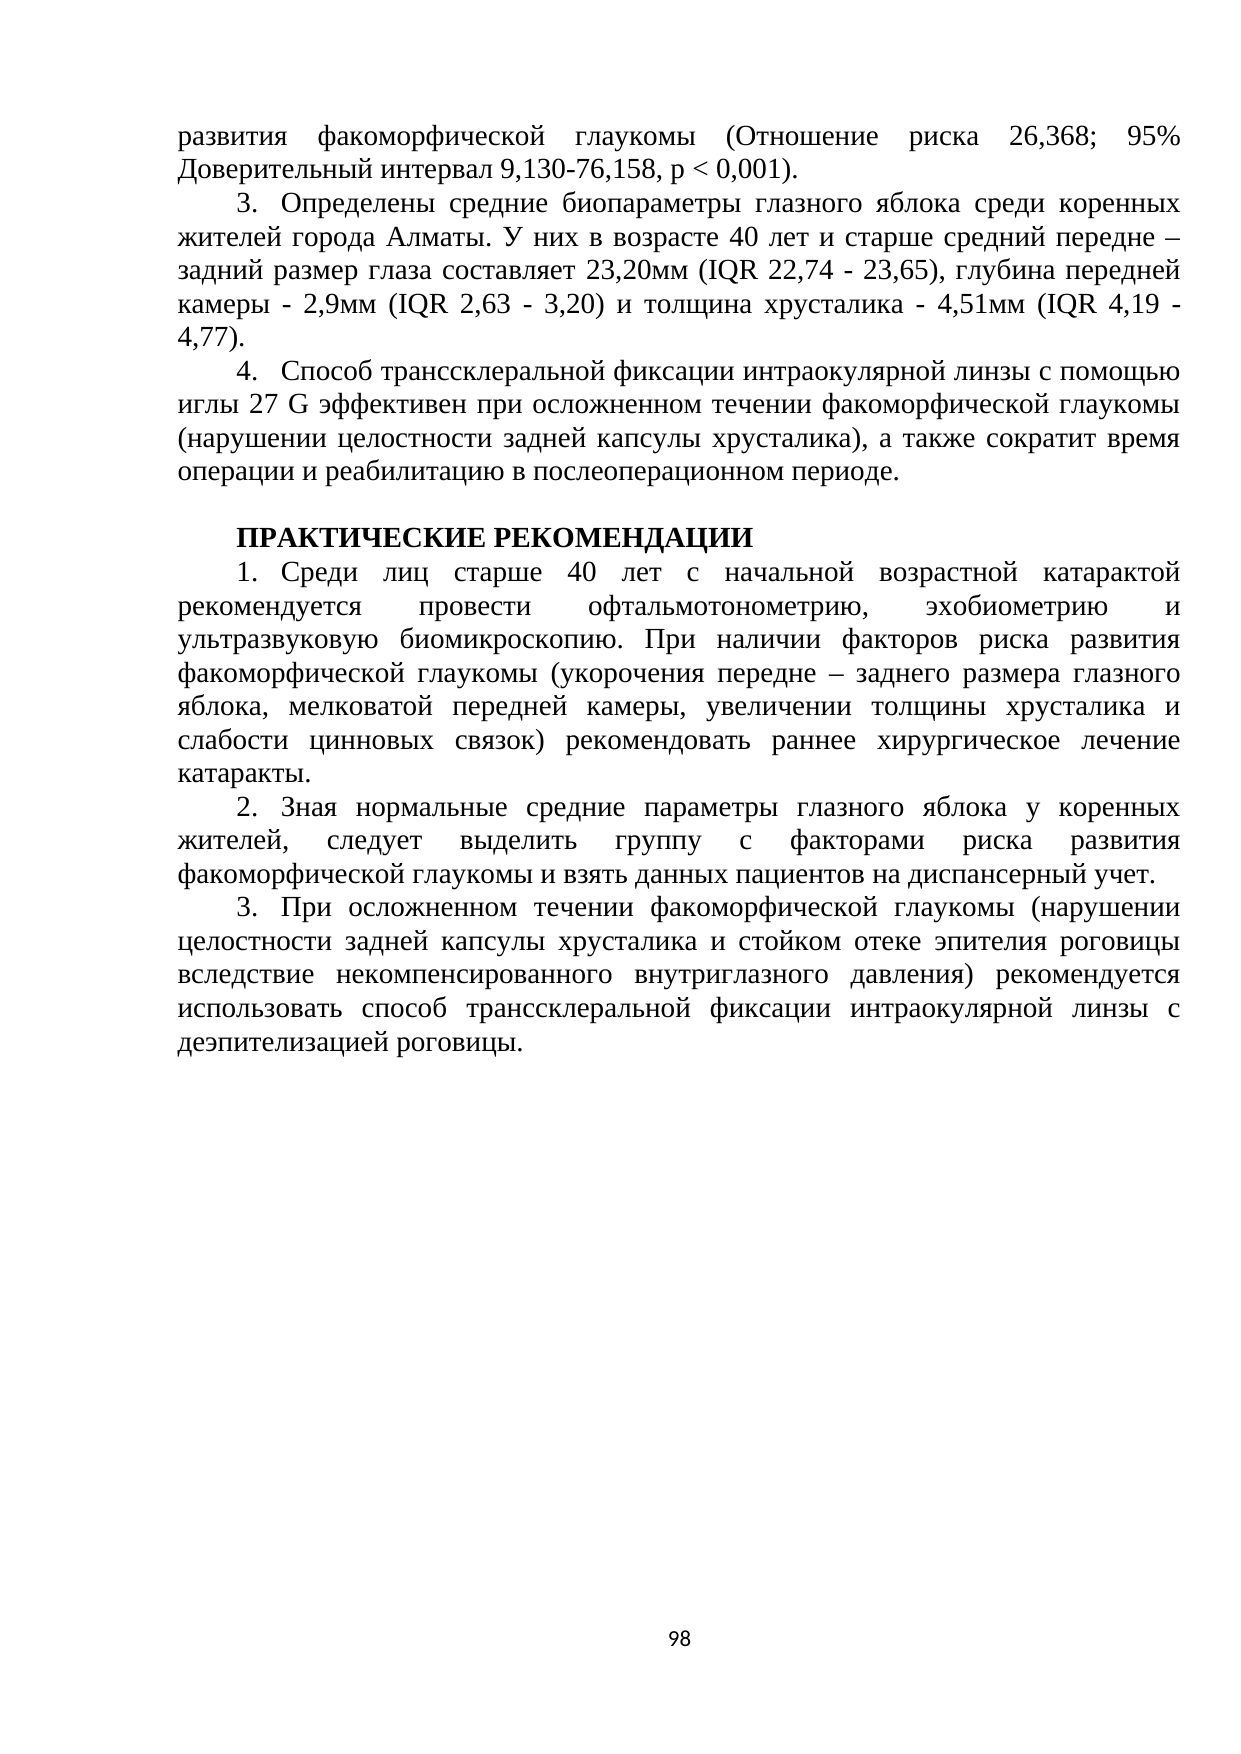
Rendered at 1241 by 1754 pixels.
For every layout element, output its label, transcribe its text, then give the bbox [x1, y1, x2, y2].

list Среди лиц старше 40 лет с начальной возрастной катарактой рекомендуется провести офтальмотонометрию, эхобиометрию и ультразвуковую биомикроскопию. При наличии факторов риска развития факоморфической глаукомы (укорочения передне – заднего размера глазного яблока, мелковатой передней камеры, увеличении толщины хрусталика и слабости цинновых связок) рекомендовать раннее хирургическое лечение катаракты. [177, 554, 1181, 789]
list Зная нормальные средние параметры глазного яблока у коренных жителей, следует выделить группу с факторами риска развития факоморфической глаукомы и взять данных пациентов на диспансерный учет. [177, 789, 1181, 889]
list Определены средние биопараметры глазного яблока среди коренных жителей города Алматы. У них в возрасте 40 лет и старше средний передне – задний размер глаза составляет 23,20мм (IQR 22,74 - 23,65), глубина передней камеры - 2,9мм (IQR 2,63 - 3,20) и толщина хрусталика - 4,51мм (IQR 4,19 - 4,77). [177, 185, 1181, 353]
list Способ транссклеральной фиксации интраокулярной линзы с помощью иглы 27 G эффективен при осложненном течении факоморфической глаукомы (нарушении целостности задней капсулы хрусталика), а также сократит время операции и реабилитацию в послеоперационном периоде. [177, 353, 1181, 487]
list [177, 118, 1181, 185]
list При осложненном течении факоморфической глаукомы (нарушении целостности задней капсулы хрусталика и стойком отеке эпителия роговицы вследствие некомпенсированного внутриглазного давления) рекомендуется использовать способ транссклеральной фиксации интраокулярной линзы с деэпителизацией роговицы. [177, 889, 1181, 1057]
text ПРАКТИЧЕСКИЕ РЕКОМЕНДАЦИИ [177, 521, 1181, 554]
